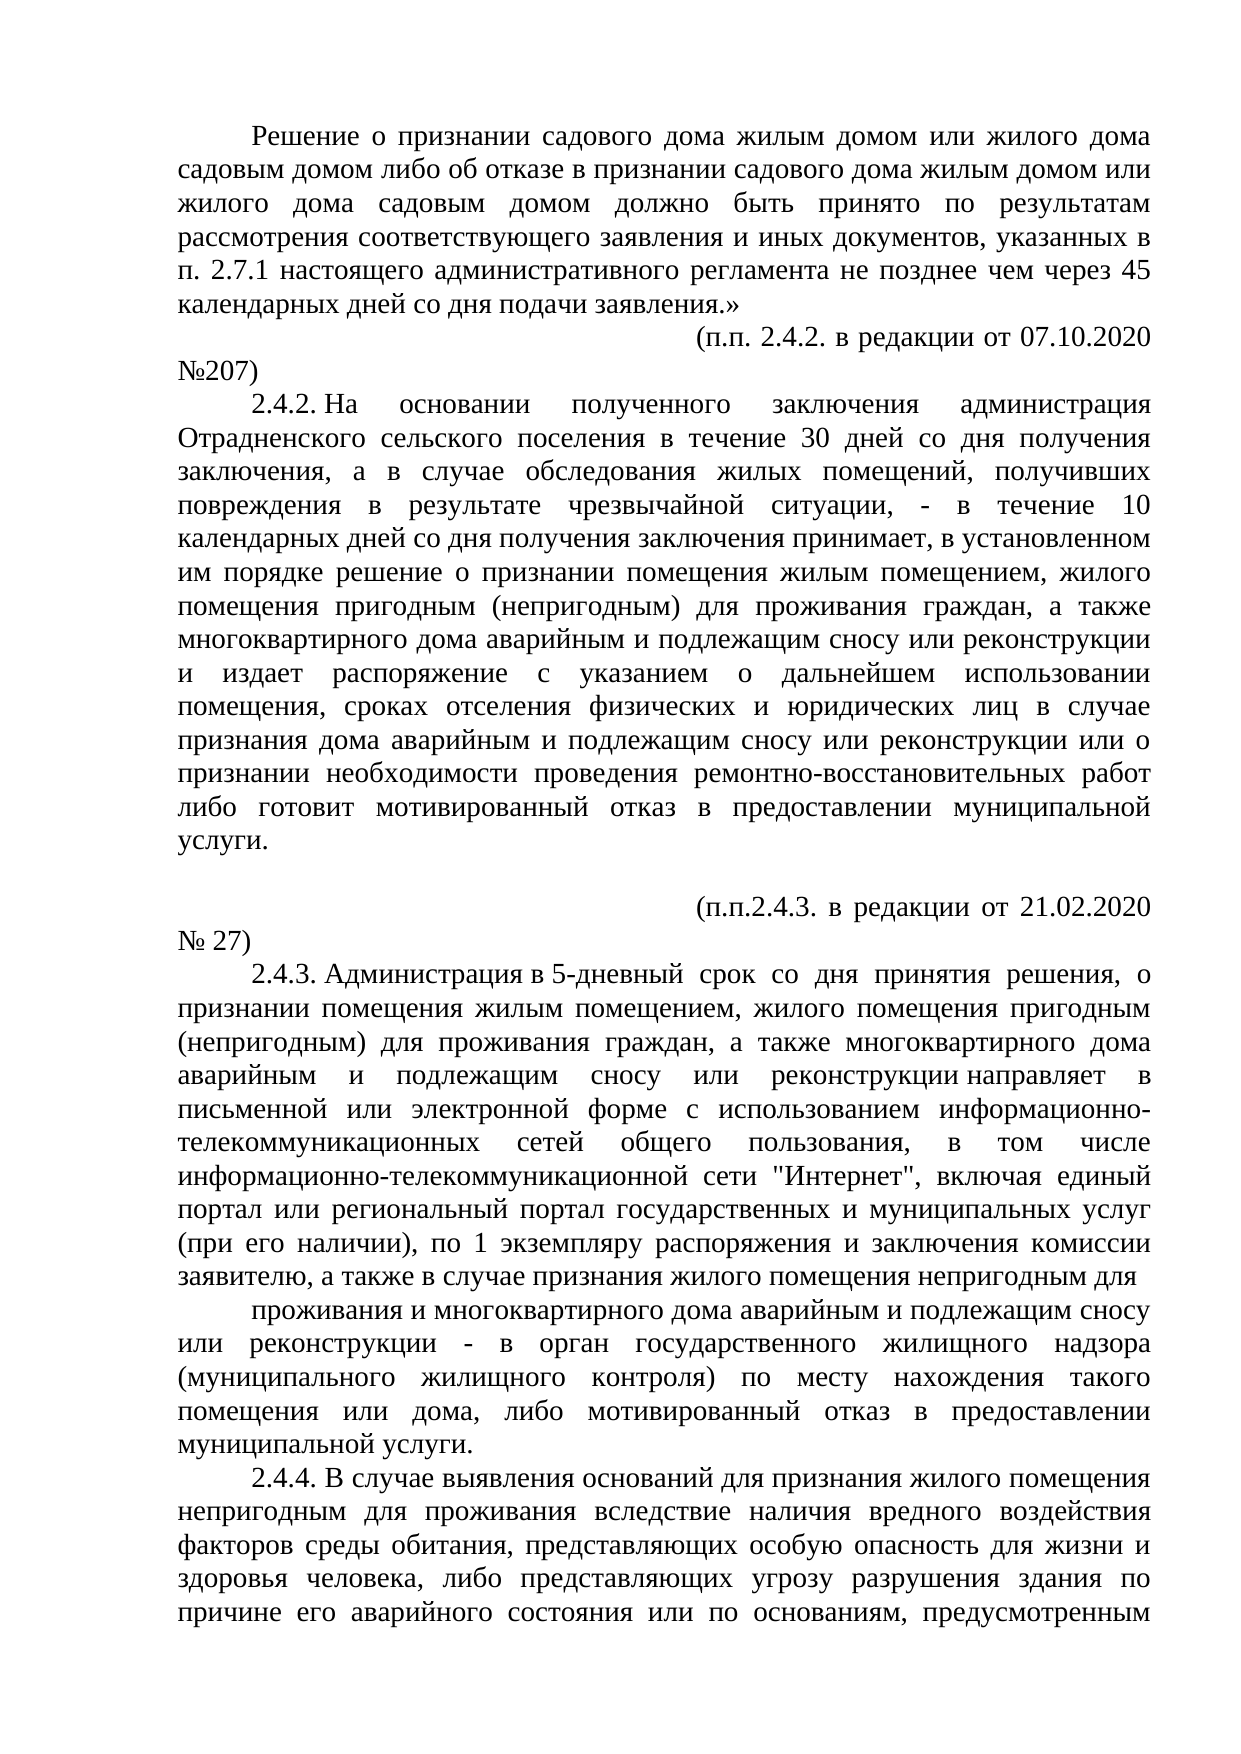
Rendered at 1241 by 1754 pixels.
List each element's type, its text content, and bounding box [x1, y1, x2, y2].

text проживания и многоквартирного дома аварийным и подлежащим сносу или реконструкции - в орган государственного жилищного надзора (муниципального жилищного контроля) по месту нахождения такого помещения или дома, либо мотивированный отказ в предоставлении муниципальной услуги. [177, 1292, 1152, 1460]
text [177, 1460, 1152, 1627]
text (п.п.2.4.3. в редакции от 21.02.2020 № 27) [177, 889, 1152, 957]
text 2.4.3. Администрация в 5-дневный срок со дня принятия решения, о признании помещения жилым помещением, жилого помещения пригодным (непригодным) для проживания граждан, а также многоквартирного дома аварийным и подлежащим сносу или реконструкции направляет в письменной или электронной форме с использованием информационно-телекоммуникационных сетей общего пользования, в том числе информационно-телекоммуникационной сети "Интернет", включая единый портал или региональный портал государственных и муниципальных услуг (при его наличии), по 1 экземпляру распоряжения и заключения комиссии заявителю, а также в случае признания жилого помещения непригодным для [177, 957, 1152, 1292]
text Решение о признании садового дома жилым домом или жилого дома садовым домом либо об отказе в признании садового дома жилым домом или жилого дома садовым домом должно быть принято по результатам рассмотрения соответствующего заявления и иных документов, указанных в п. 2.7.1 настоящего административного регламента не позднее чем через 45 календарных дней со дня подачи заявления.» [177, 118, 1152, 319]
text 2.4.2. На основании полученного заключения администрация Отрадненского сельского поселения в течение 30 дней со дня получения заключения, а в случае обследования жилых помещений, получивших повреждения в результате чрезвычайной ситуации, - в течение 10 календарных дней со дня получения заключения принимает, в установленном им порядке решение о признании помещения жилым помещением, жилого помещения пригодным (непригодным) для проживания граждан, а также многоквартирного дома аварийным и подлежащим сносу или реконструкции и издает распоряжение с указанием о дальнейшем использовании помещения, сроках отселения физических и юридических лиц в случае признания дома аварийным и подлежащим сносу или реконструкции или о признании необходимости проведения ремонтно-восстановительных работ либо готовит мотивированный отказ в предоставлении муниципальной услуги. [177, 386, 1152, 856]
text (п.п. 2.4.2. в редакции от 07.10.2020 №207) [177, 319, 1152, 386]
